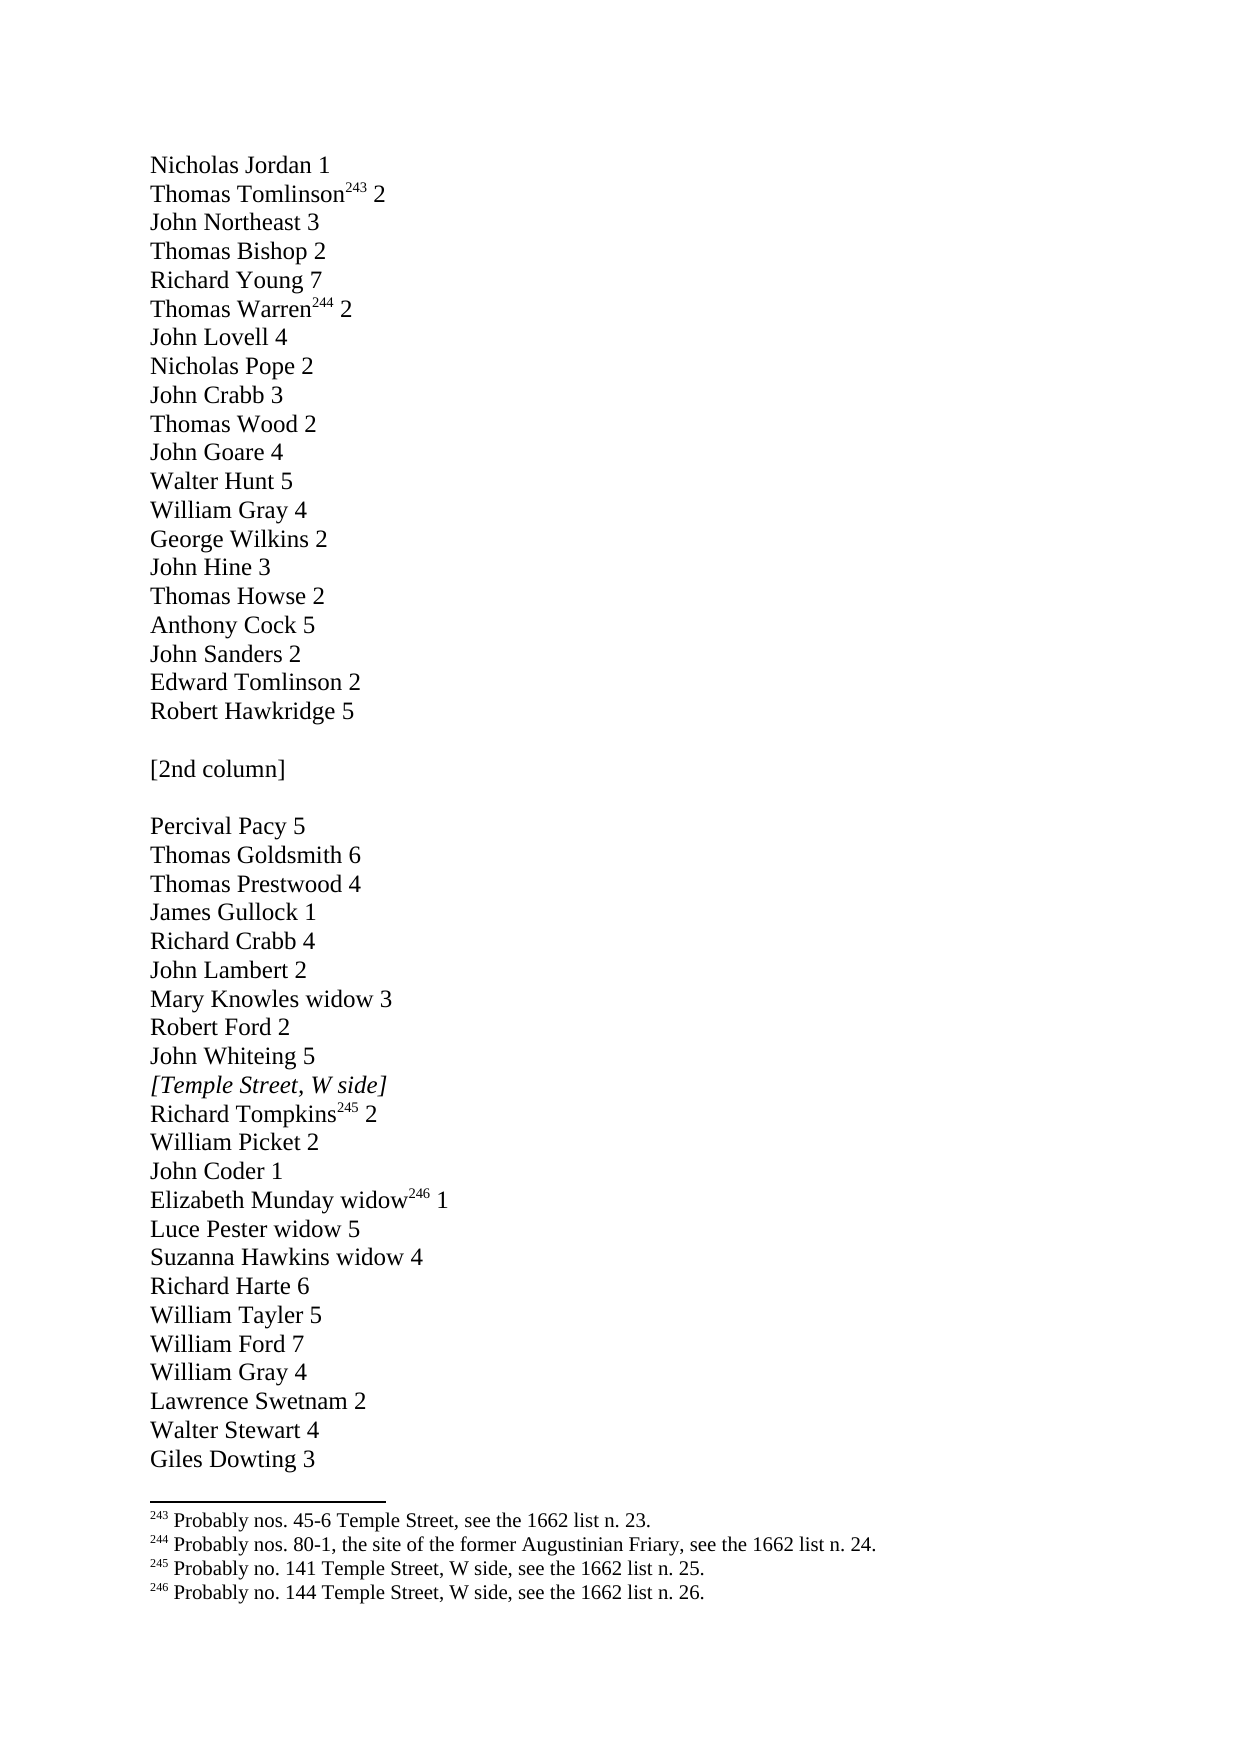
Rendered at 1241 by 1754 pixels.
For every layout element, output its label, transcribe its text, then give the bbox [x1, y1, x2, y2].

text William Picket 2 [150, 1127, 1090, 1156]
text Elizabeth Munday widow 1 [150, 1185, 1090, 1214]
text John Whiteing 5 [150, 1041, 1090, 1070]
text Robert Ford 2 [150, 1012, 1090, 1041]
text John Sanders 2 [150, 639, 1090, 667]
text Suzanna Hawkins widow 4 [150, 1242, 1090, 1271]
text Richard Tompkins 2 [150, 1099, 1090, 1127]
text John Lovell 4 [150, 322, 1090, 351]
text Mary Knowles widow 3 [150, 984, 1090, 1012]
text William Tayler 5 [150, 1300, 1090, 1329]
text Thomas Bishop 2 [150, 236, 1090, 265]
text Swetnam 2 [150, 1386, 1090, 1415]
text Thomas Goldsmith 6 [150, 840, 1090, 869]
text John Lambert 2 [150, 955, 1090, 984]
text John Northeast 3 [150, 207, 1090, 236]
text Richard Young 7 [150, 265, 1090, 294]
text Nicholas Jordan 1 [150, 150, 1090, 179]
text John Coder 1 [150, 1156, 1090, 1185]
text George Wilkins 2 [150, 524, 1090, 552]
text Nicholas Pope 2 [150, 351, 1090, 380]
text John Goare 4 [150, 437, 1090, 466]
text Richard Crabb 4 [150, 926, 1090, 955]
text Thomas Howse 2 [150, 581, 1090, 610]
text Percival Pacy 5 [150, 811, 1090, 840]
text Walter Hunt 5 [150, 466, 1090, 495]
text Anthony Cock 5 [150, 610, 1090, 639]
text John Hine 3 [150, 552, 1090, 581]
text Thomas Wood 2 [150, 409, 1090, 437]
text William Gray 4 [150, 1357, 1090, 1386]
text Giles Dowting 3 [150, 1444, 1090, 1472]
text Edward Tomlinson 2 [150, 667, 1090, 696]
text [2nd column] [150, 754, 1090, 782]
text Robert Hawkridge 5 [150, 696, 1090, 725]
text Thomas Warren 2 [150, 294, 1090, 322]
text John Crabb 3 [150, 380, 1090, 409]
text Walter Stewart 4 [150, 1415, 1090, 1444]
text William Gray 4 [150, 495, 1090, 524]
text Thomas Prestwood 4 [150, 869, 1090, 897]
text Luce Pester widow 5 [150, 1214, 1090, 1242]
text [Temple Street, W side] [150, 1070, 1090, 1099]
text Thomas Tomlinson 2 [150, 179, 1090, 207]
text Richard Harte 6 [150, 1271, 1090, 1300]
text William Ford 7 [150, 1329, 1090, 1357]
text James Gullock 1 [150, 897, 1090, 926]
